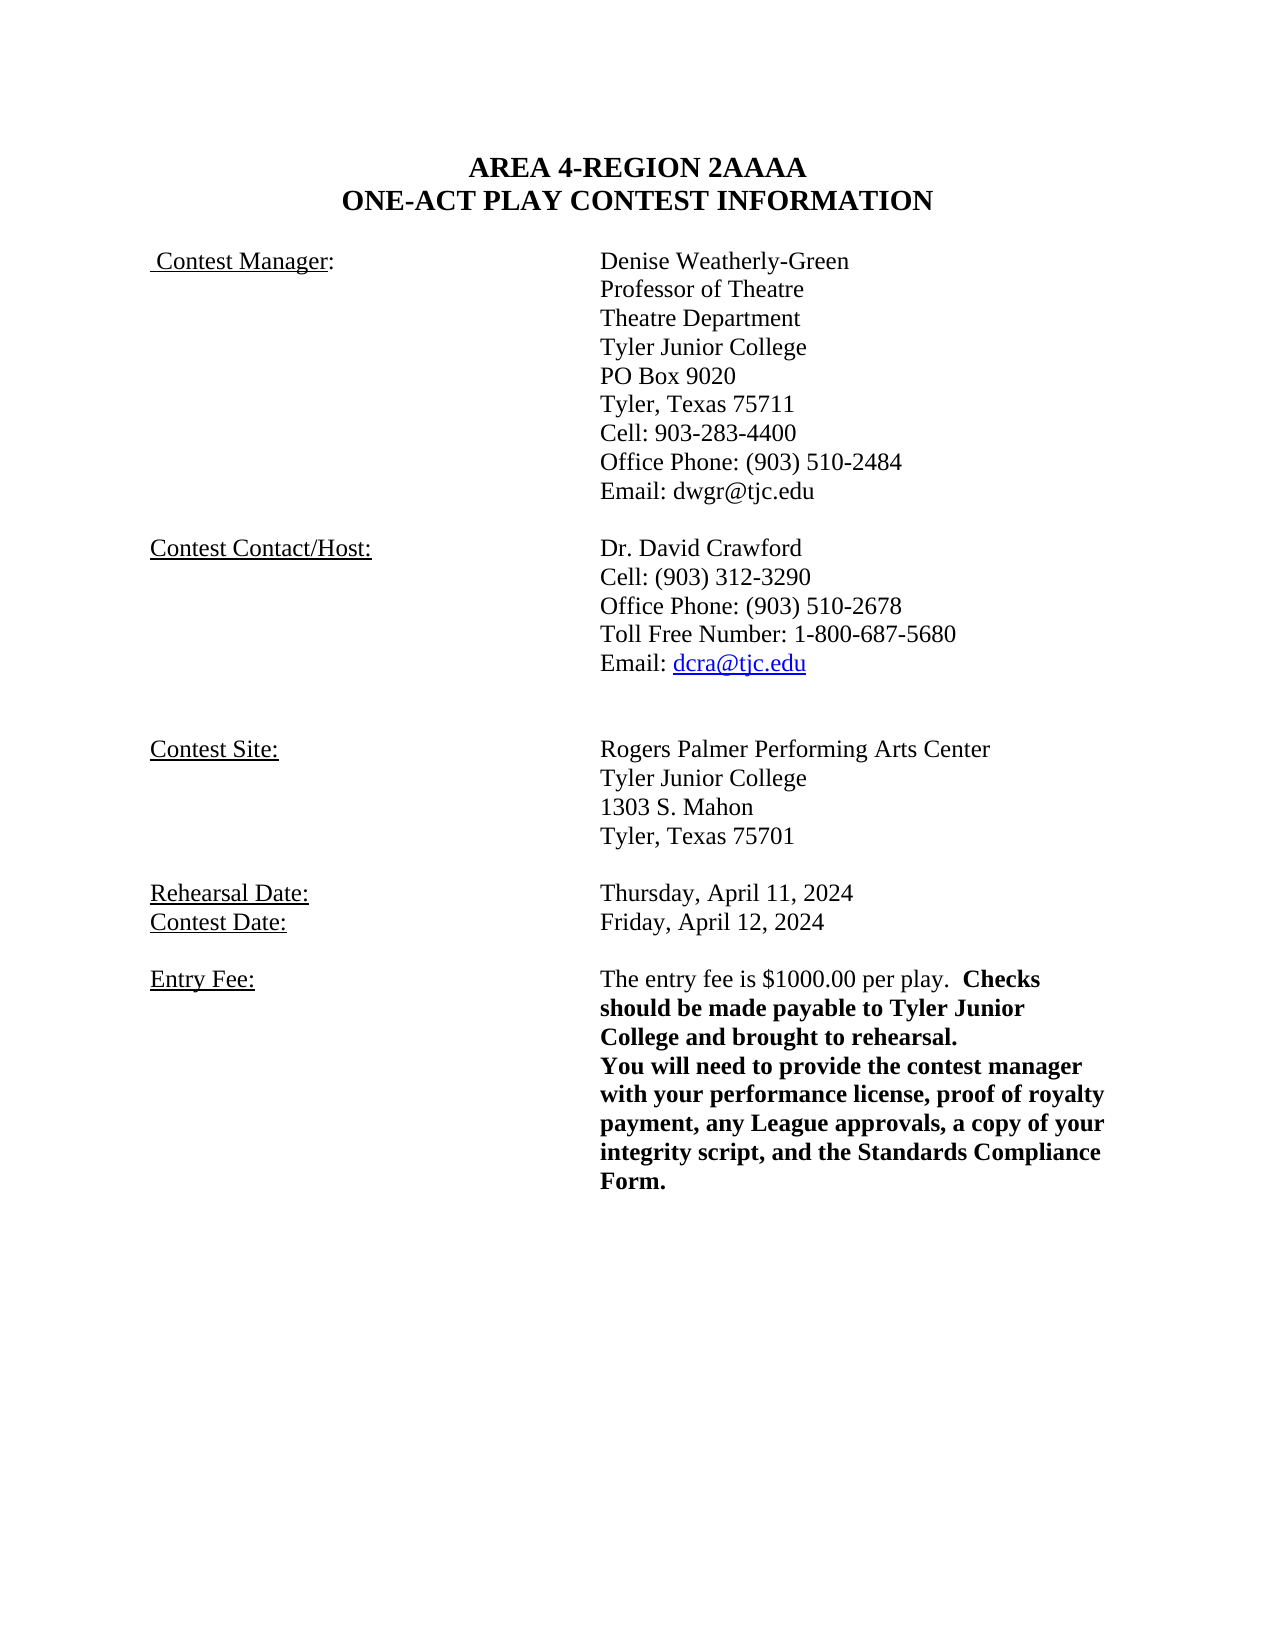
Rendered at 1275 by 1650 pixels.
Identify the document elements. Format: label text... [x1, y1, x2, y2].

text Toll Free Number: 1-800-687-5680 [525, 619, 1125, 648]
text Theatre Department [525, 303, 1125, 332]
text Rehearsal Date: Thursday, April 11, 2024 [150, 878, 1125, 907]
text Tyler Junior College [525, 763, 1125, 792]
text Office Phone: (903) 510-2678 [525, 591, 1125, 619]
text Tyler Junior College [525, 332, 1125, 361]
text PO Box 9020 [525, 361, 1125, 389]
text Cell: (903) 312-3290 [525, 562, 1125, 591]
text 1303 S. Mahon [525, 792, 1125, 821]
text You will need to provide the contest manager with your performance license, proof of royalty payment, any League approvals, a copy of your integrity script, and the Standards Compliance Form. [600, 1051, 1125, 1194]
text Professor of Theatre [525, 274, 1125, 303]
text Entry Fee: The entry fee is $1000.00 per play. Checks [150, 964, 1125, 993]
text Tyler, Texas 75711 [525, 389, 1125, 418]
text AREA 4-REGION 2AAAA [150, 150, 1125, 183]
text Contest Manager: Denise Weatherly-Green [150, 246, 1125, 274]
text Contest Site: Rogers Palmer Performing Arts Center [150, 734, 1125, 763]
text Contest Date: Friday, April 12, 2024 [150, 907, 1125, 936]
text Contest Contact/Host: Dr. David Crawford [150, 533, 1125, 562]
text Cell: 903-283-4400 [525, 418, 1125, 447]
text Email: dcra@tjc.edu [525, 648, 1125, 677]
text should be made payable to Tyler Junior [525, 993, 1125, 1022]
text Tyler, Texas 75701 [525, 821, 1125, 849]
text ONE-ACT PLAY CONTEST INFORMATION [150, 183, 1125, 217]
text College and brought to rehearsal. [525, 1022, 1125, 1051]
text Email: dwgr@tjc.edu [150, 476, 1125, 504]
text Office Phone: (903) 510-2484 [150, 447, 1125, 476]
